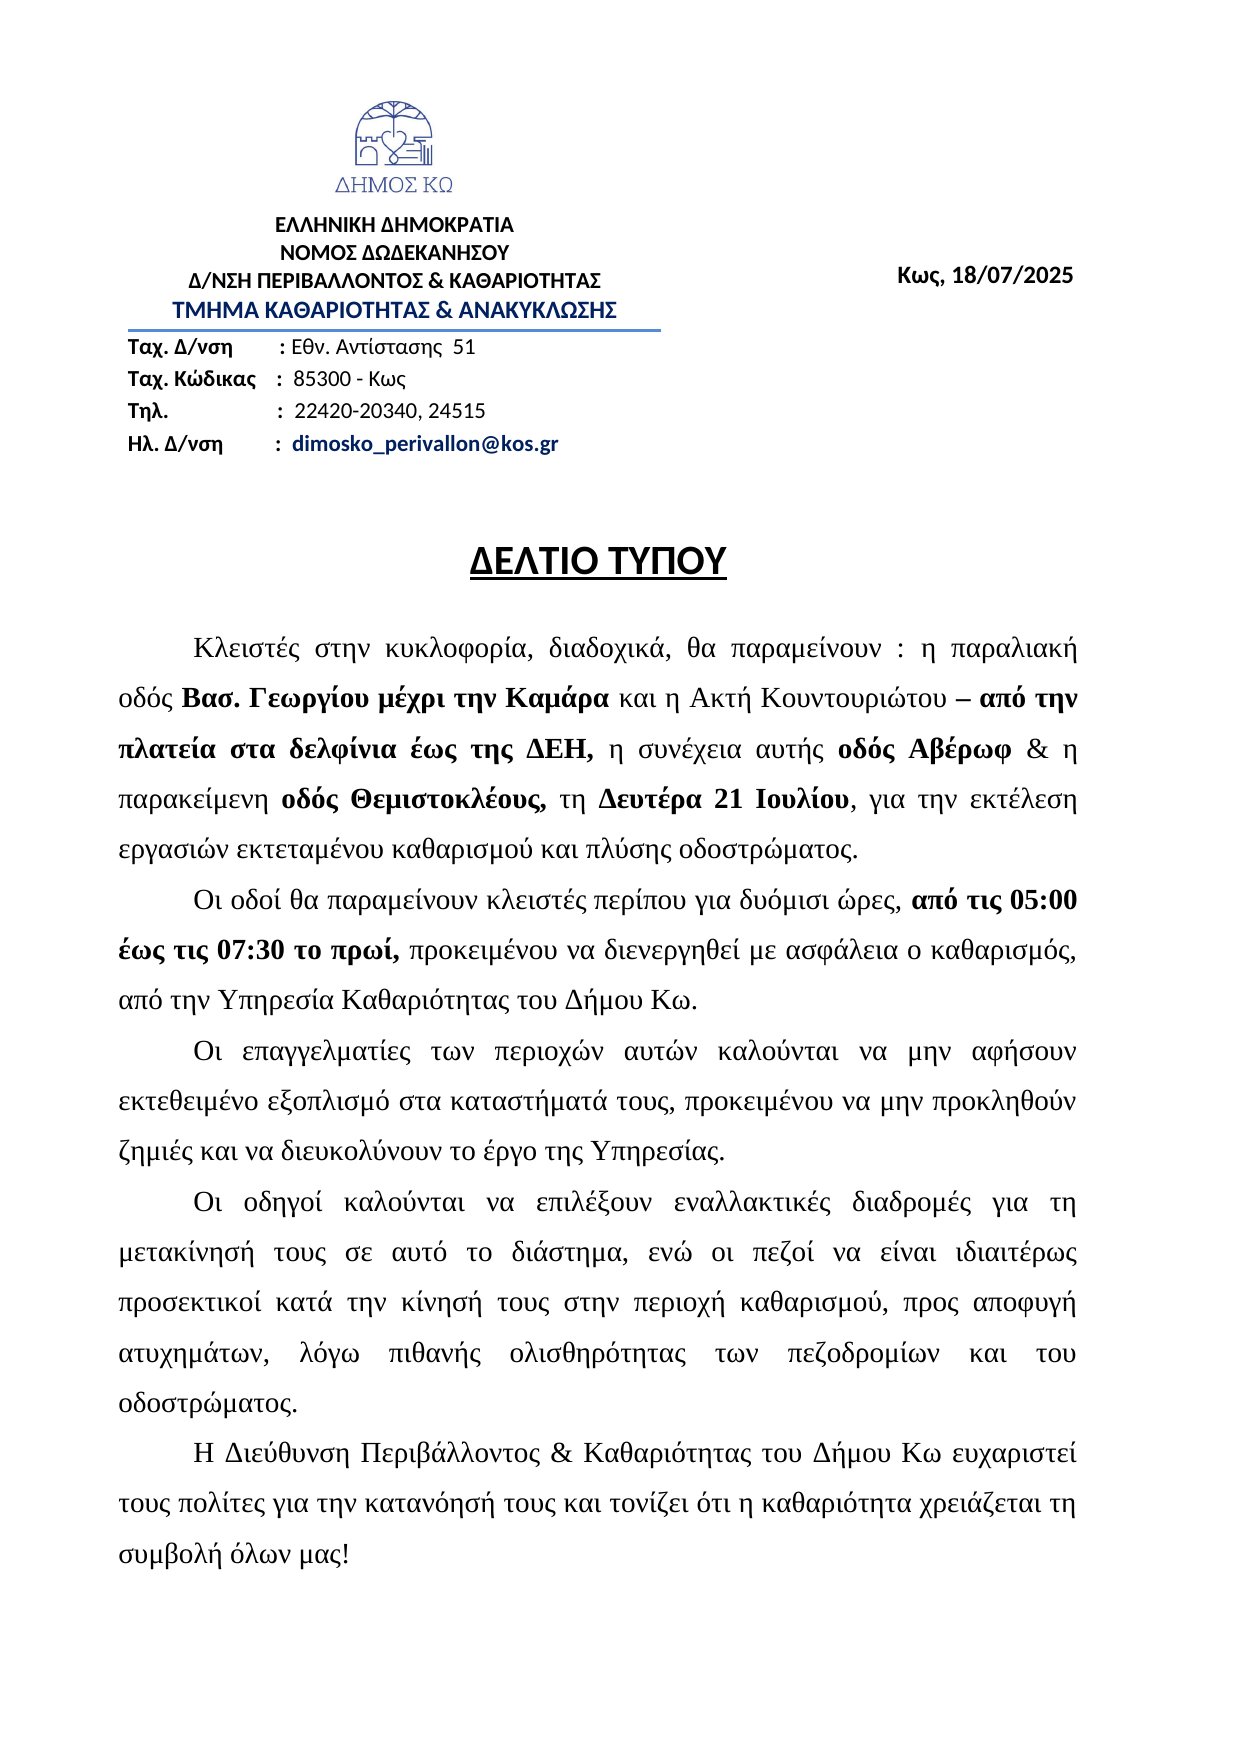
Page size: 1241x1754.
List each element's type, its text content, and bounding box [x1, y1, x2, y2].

picture [332, 93, 458, 211]
text Κλειστές στην κυκλοφορία, διαδοχικά, θα παραμείνουν : η παραλιακή οδός Βασ. Γεωργίου μέχρι την Καμάρα και η Ακτή Κουντουριώτου – από την πλατεία στα δελφίνια έως της ΔΕΗ, η συνέχεια αυτής οδός Αβέρωφ & η παρακείμενη οδός Θεμιστοκλέους, τη Δευτέρα 21 Ιουλίου, για την εκτέλεση εργασιών εκτεταμένου καθαρισμού και πλύσης οδοστρώματος. [118, 630, 1078, 865]
text Κως, 18/07/2025 [677, 259, 1078, 290]
text Οι οδηγοί καλούνται να επιλέξουν εναλλακτικές διαδρομές για τη μετακίνησή τους σε αυτό το διάστημα, ενώ οι πεζοί να είναι ιδιαιτέρως προσεκτικοί κατά την κίνησή τους στην περιοχή καθαρισμού, προς αποφυγή ατυχημάτων, λόγω πιθανής ολισθηρότητας των πεζοδρομίων και του οδοστρώματος. [118, 1184, 1078, 1418]
text Οι επαγγελματίες των περιοχών αυτών καλούνται να μην αφήσουν εκτεθειμένο εξοπλισμό στα καταστήματά τους, προκειμένου να μην προκληθούν ζημιές και να διευκολύνουν το έργο της Υπηρεσίας. [118, 1033, 1078, 1167]
text Οι οδοί θα παραμείνουν κλειστές περίπου για δυόμισι ώρες, από τις 05:00 έως τις 07:30 το πρωί, προκειμένου να διενεργηθεί με ασφάλεια ο καθαρισμός, από την Υπηρεσία Καθαριότητας του Δήμου Κω. [118, 882, 1078, 1016]
text ΔΕΛΤΙΟ ΤΥΠΟΥ [118, 534, 1078, 584]
text Η Διεύθυνση Περιβάλλοντος & Καθαριότητας του Δήμου Κω ευχαριστεί τους πολίτες για την κατανόησή τους και τονίζει ότι η καθαριότητα χρειάζεται τη συμβολή όλων μας! [118, 1435, 1078, 1569]
